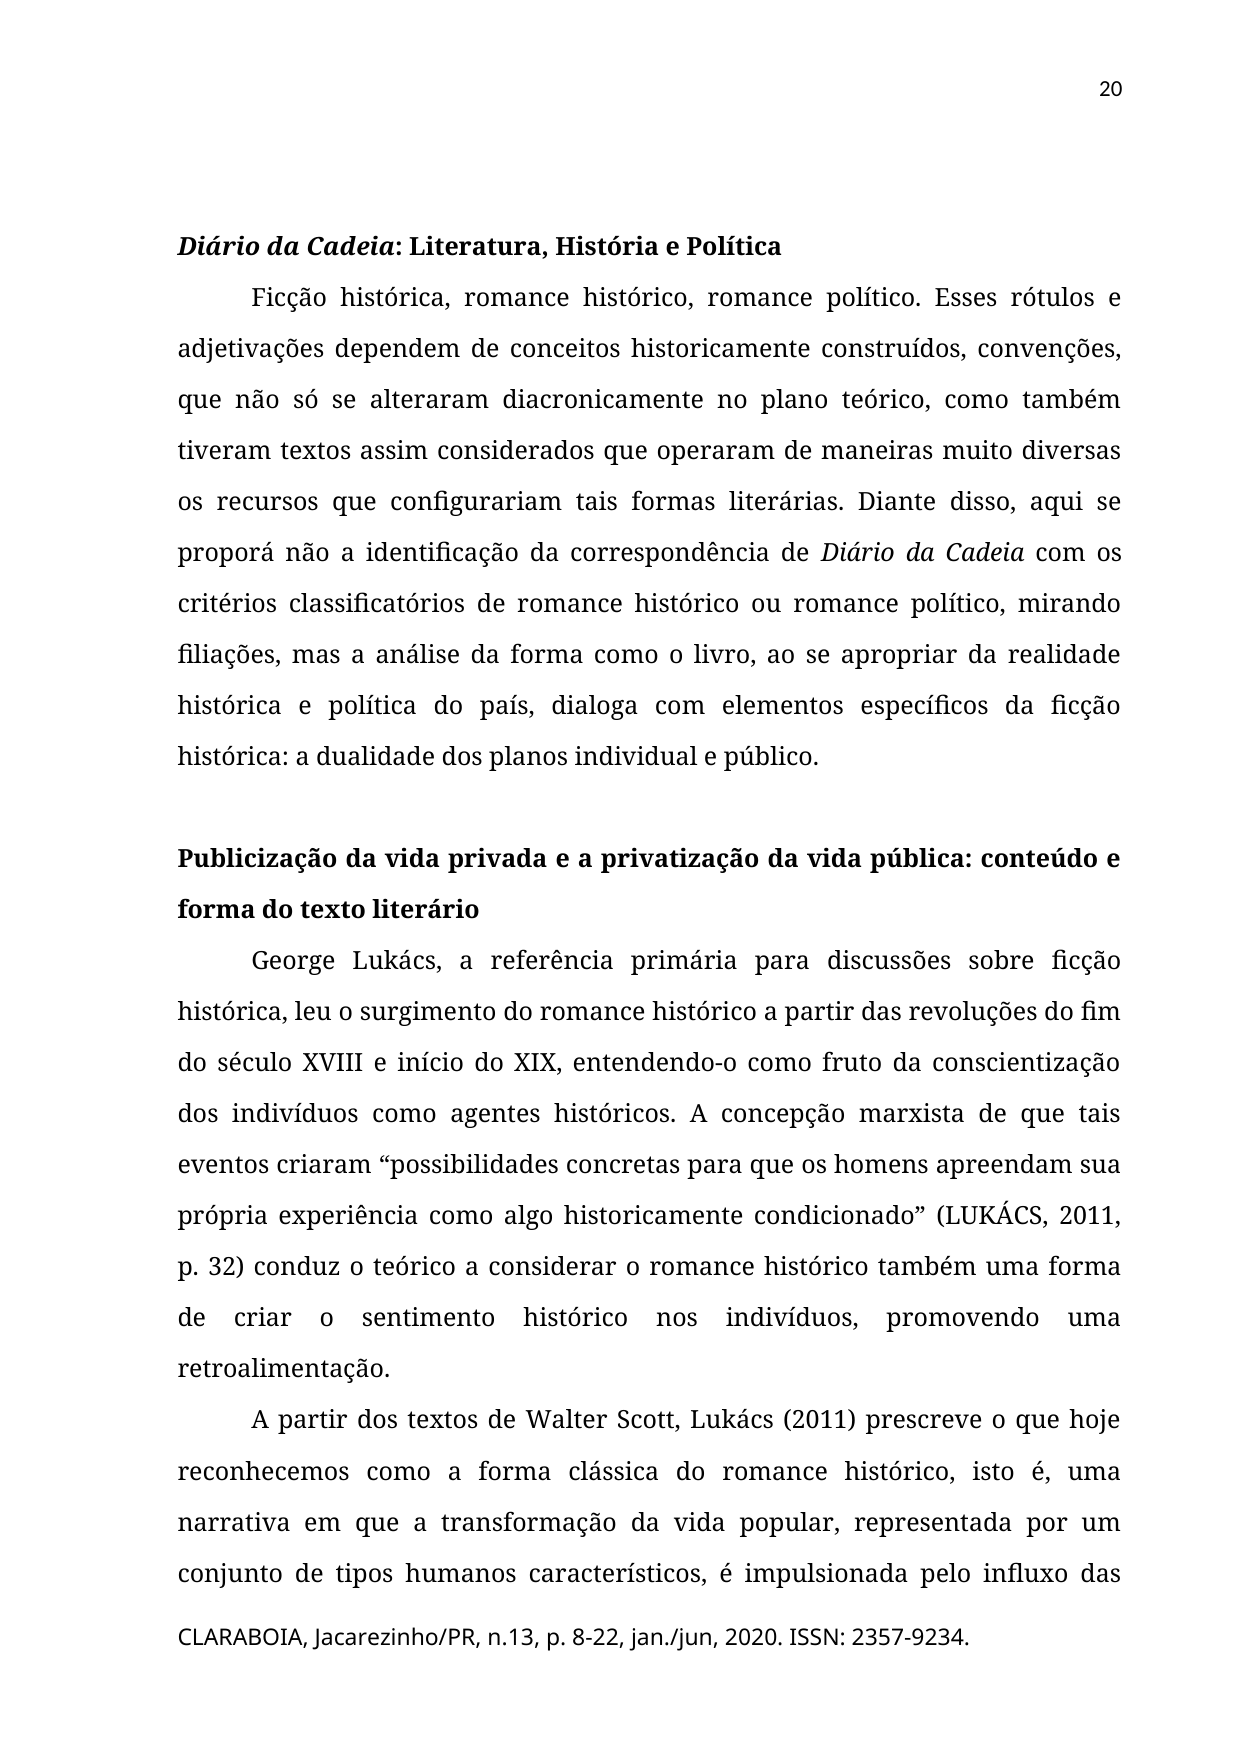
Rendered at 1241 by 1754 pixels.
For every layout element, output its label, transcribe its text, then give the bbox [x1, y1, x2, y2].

text Diário da Cadeia: Literatura, História e Política [177, 228, 1122, 262]
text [177, 1402, 1122, 1589]
text Ficção histórica, romance histórico, romance político. Esses rótulos e adjetivações dependem de conceitos historicamente construídos, convenções, que não só se alteraram diacronicamente no plano teórico, como também tiveram textos assim considerados que operaram de maneiras muito diversas os recursos que configurariam tais formas literárias. Diante disso, aqui se proporá não a identificação da correspondência de Diário da Cadeia com os critérios classificatórios de romance histórico ou romance político, mirando filiações, mas a análise da forma como o livro, ao se apropriar da realidade histórica e política do país, dialoga com elementos específicos da ficção histórica: a dualidade dos planos individual e público. [177, 279, 1122, 773]
text George Lukács, a referência primária para discussões sobre ficção histórica, leu o surgimento do romance histórico a partir das revoluções do fim do século XVIII e início do XIX, entendendo-o como fruto da conscientização dos indivíduos como agentes históricos. A concepção marxista de que tais eventos criaram “possibilidades concretas para que os homens apreendam sua própria experiência como algo historicamente condicionado” (LUKÁCS, 2011, p. 32) conduz o teórico a considerar o romance histórico também uma forma de criar o sentimento histórico nos indivíduos, promovendo uma retroalimentação. [177, 943, 1122, 1385]
text Publicização da vida privada e a privatização da vida pública: conteúdo e forma do texto literário [177, 841, 1122, 926]
